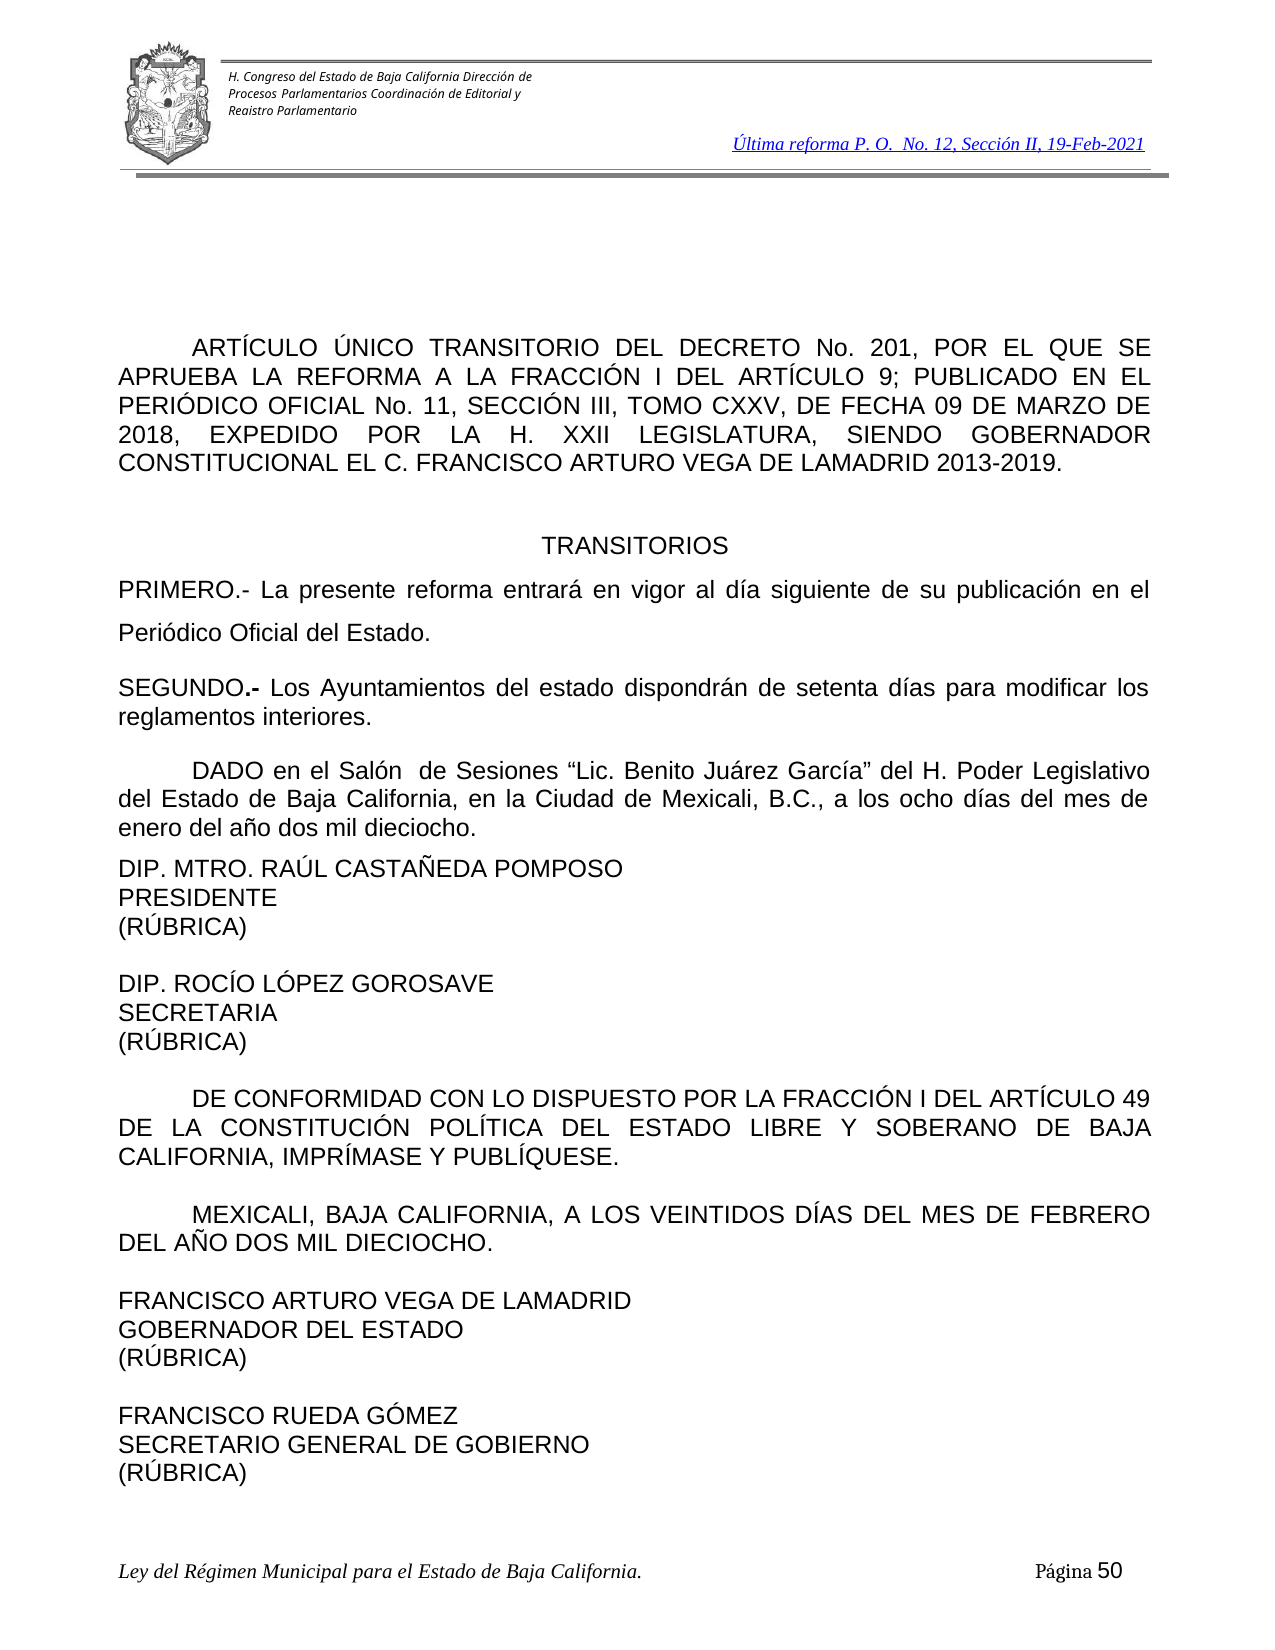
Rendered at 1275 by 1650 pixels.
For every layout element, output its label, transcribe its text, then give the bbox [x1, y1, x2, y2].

text FRANCISCO RUEDA GÓMEZ SECRETARIO GENERAL DE GOBIERNO (RÚBRICA) [118, 1401, 591, 1487]
text (RÚBRICA) [118, 912, 1171, 941]
picture [123, 40, 214, 166]
text DIP. ROCÍO LÓPEZ GOROSAVE SECRETARIA [118, 969, 496, 1027]
text DE CONFORMIDAD CON LO DISPUESTO POR LA FRACCIÓN I DEL ARTÍCULO 49 DE LA CONSTITUCIÓN POLÍTICA DEL ESTADO LIBRE Y SOBERANO DE BAJA CALIFORNIA, IMPRÍMASE Y PUBLÍQUESE. [118, 1084, 1152, 1171]
text PRIMERO.- La presente reforma entrará en vigor al día siguiente de su publicación en el Periódico Oficial del Estado. [118, 574, 1171, 646]
text ARTÍCULO ÚNICO TRANSITORIO DEL DECRETO No. 201, POR EL QUE SE APRUEBA LA REFORMA A LA FRACCIÓN I DEL ARTÍCULO 9; PUBLICADO EN EL PERIÓDICO OFICIAL No. 11, SECCIÓN III, TOMO CXXV, DE FECHA 09 DE MARZO DE 2018, EXPEDIDO POR LA H. XXII LEGISLATURA, SIENDO GOBERNADOR CONSTITUCIONAL EL C. FRANCISCO ARTURO VEGA DE LAMADRID 2013-2019. [118, 333, 1152, 477]
text DADO en el Salón de Sesiones “Lic. Benito Juárez García” del H. Poder Legislativo del Estado de Baja California, en la Ciudad de Mexicali, B.C., a los ocho días del mes de enero del año dos mil dieciocho. [118, 756, 1152, 842]
text (RÚBRICA) [118, 1027, 1171, 1056]
text TRANSITORIOS [283, 531, 987, 560]
text (RÚBRICA) [118, 1343, 1171, 1372]
text DIP. MTRO. RAÚL CASTAÑEDA POMPOSO PRESIDENTE [118, 854, 625, 912]
text SEGUNDO.- Los Ayuntamientos del estado dispondrán de setenta días para modificar los reglamentos interiores. [118, 673, 1171, 731]
text FRANCISCO ARTURO VEGA DE LAMADRID GOBERNADOR DEL ESTADO [118, 1286, 633, 1343]
text MEXICALI, BAJA CALIFORNIA, A LOS VEINTIDOS DÍAS DEL MES DE FEBRERO DEL AÑO DOS MIL DIECIOCHO. [118, 1199, 1152, 1257]
